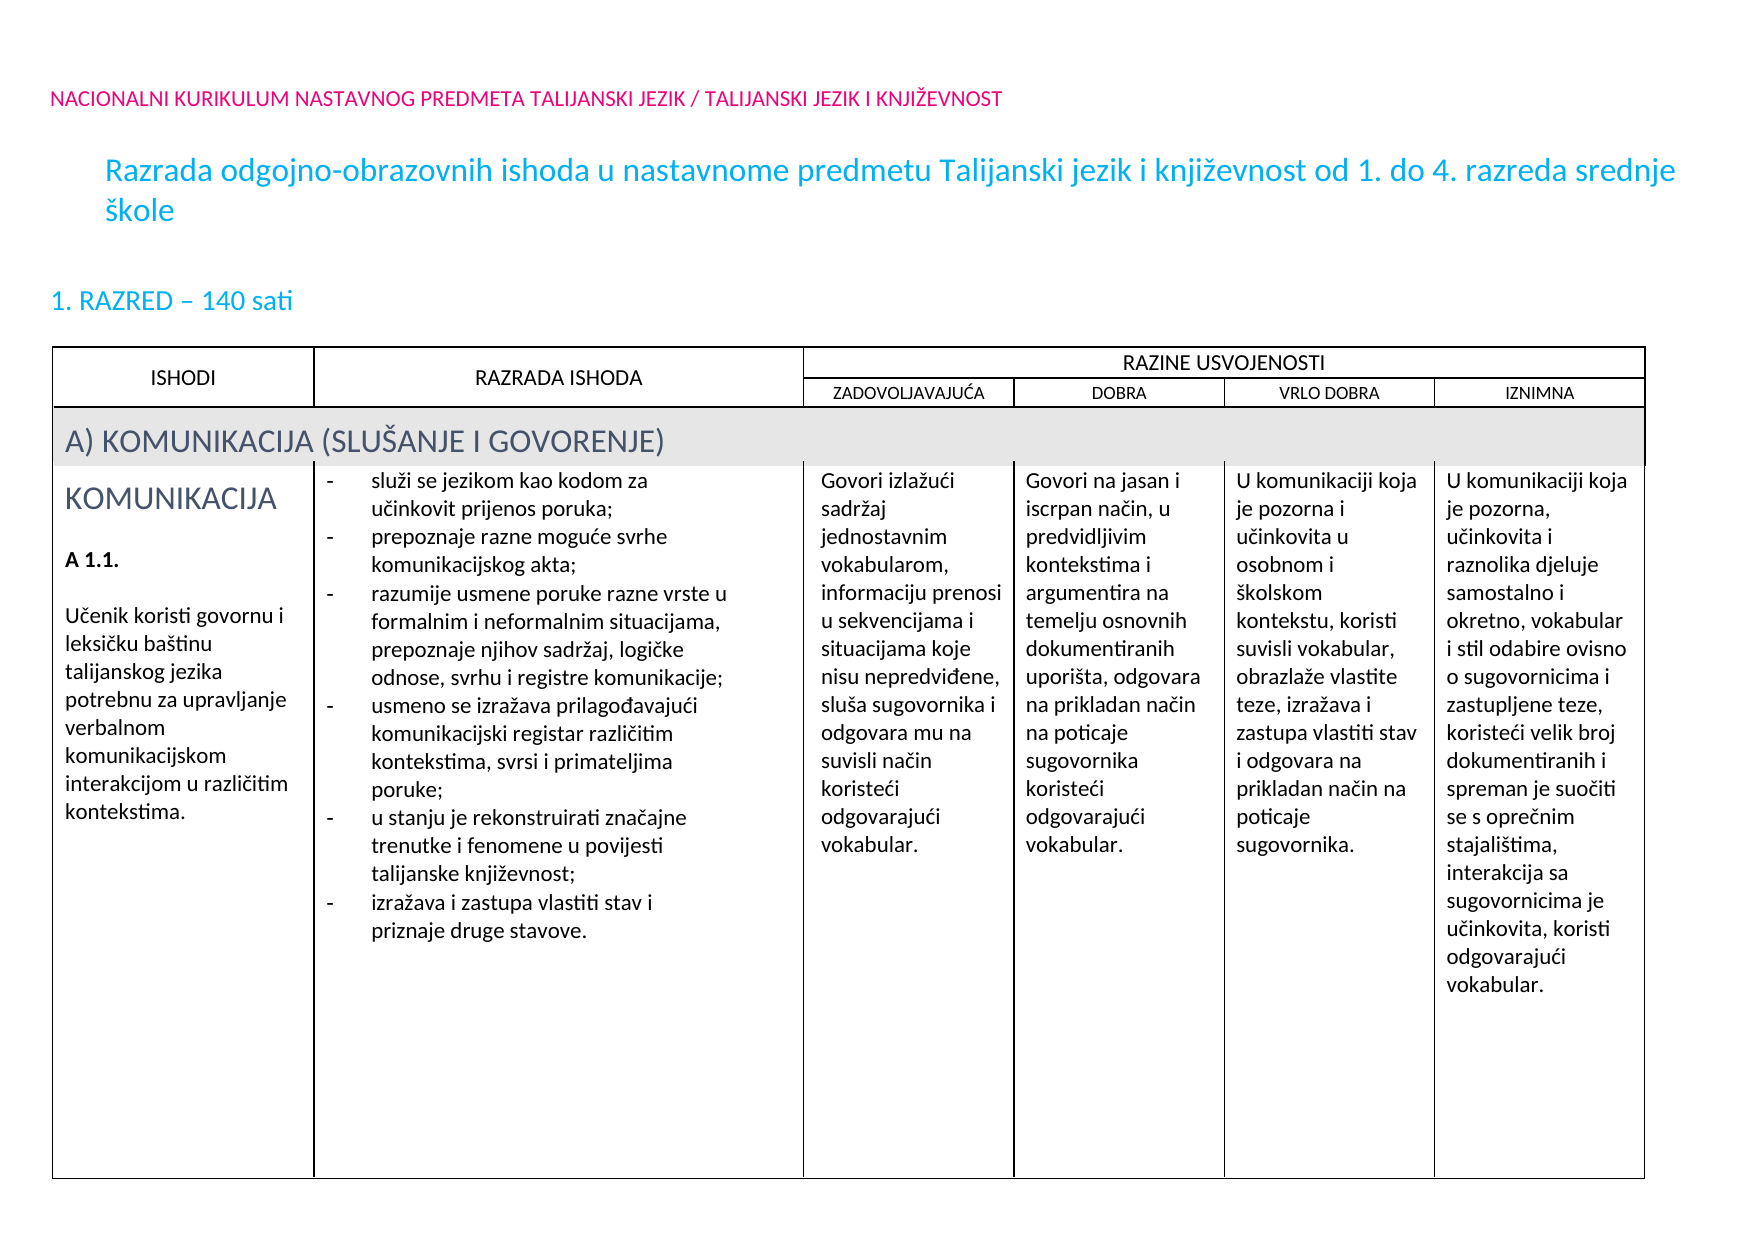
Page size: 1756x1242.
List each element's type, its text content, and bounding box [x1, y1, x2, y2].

table_cell VRLO DOBRA [1225, 379, 1434, 406]
table_header RAZINE USVOJENOSTI [804, 348, 1644, 377]
table_cell IZNIMNA [1435, 379, 1644, 406]
table_cell DOBRA [1015, 379, 1224, 406]
table_cell Govori na jasan i iscrpan način, u predvidljivim kontekstima i argumentira na temelju osnovnih dokumentiranih uporišta, odgovara na prikladan način na poticaje sugovornika koristeći odgovarajući vokabular. [1015, 466, 1224, 1177]
table_cell KOMUNIKACIJA A 1.1. Učenik koristi govornu i leksičku baštinu talijanskog jezika potrebnu za upravljanje verbalnom komunikacijskom interakcijom u različitim kontekstima. [53, 462, 313, 1177]
table_header ISHODI [53, 348, 313, 406]
table_cell U komunikaciji koja je pozorna, učinkovita i raznolika djeluje samostalno i okretno, vokabular i stil odabire ovisno o sugovornicima i zastupljene teze, koristeći velik broj dokumentiranih i spreman je suočiti se s oprečnim stajalištima, interakcija sa sugovornicima je učinkovita, koristi odgovarajući vokabular. [1435, 466, 1644, 1177]
table_header RAZRADA ISHODA [315, 348, 803, 406]
table_cell A) KOMUNIKACIJA (SLUŠANJE I GOVORENJE) [53, 407, 1644, 461]
table_cell ZADOVOLJAVAJUĆA [804, 379, 1013, 406]
subtitle Razrada odgojno-obrazovnih ishoda u nastavnome predmetu Talijanski jezik i književnost od 1. do 4. razreda srednje škole [105, 148, 1707, 230]
table_cell U komunikaciji koja je pozorna i učinkovita u osobnom i školskom kontekstu, koristi suvisli vokabular, obrazlaže vlastite teze, izražava i zastupa vlastiti stav i odgovara na prikladan način na poticaje sugovornika. [1225, 466, 1434, 1177]
subtitle 1. RAZRED – 140 sati [48, 282, 1707, 318]
table_cell služi se jezikom kao kodom za učinkovit prijenos poruka; prepoznaje razne moguće svrhe komunikacijskog akta; razumije usmene poruke razne vrste u formalnim i neformalnim situacijama, prepoznaje njihov sadržaj, logičke odnose, svrhu i registre komunikacije; usmeno se izražava prilagođavajući komunikacijski registar različitim kontekstima, svrsi i primateljima poruke; u stanju je rekonstruirati značajne trenutke i fenomene u povijesti talijanske književnost; izražava i zastupa vlastiti stav i priznaje druge stavove. [315, 466, 803, 1177]
table_cell Govori izlažući sadržaj jednostavnim vokabularom, informaciju prenosi u sekvencijama i situacijama koje nisu nepredviđene, sluša sugovornika i odgovara mu na suvisli način koristeći odgovarajući vokabular. [804, 466, 1013, 1177]
